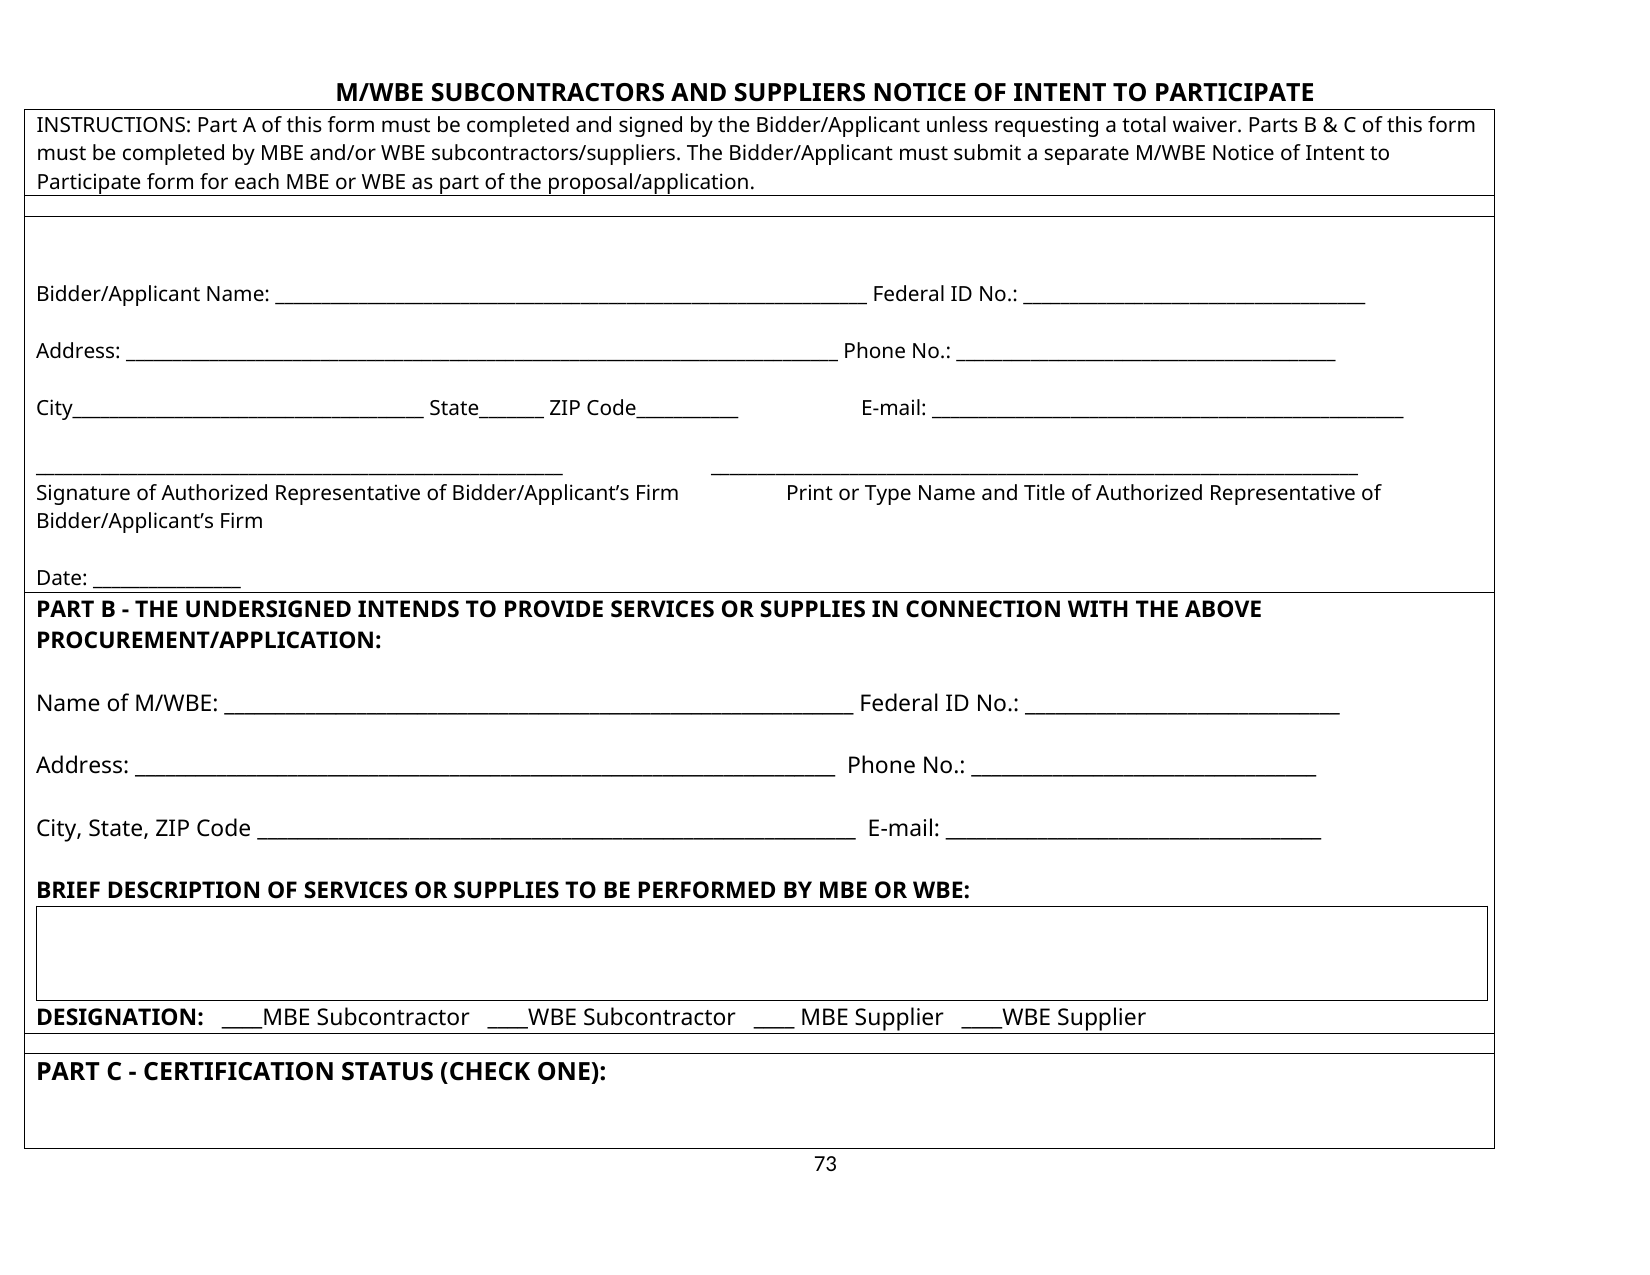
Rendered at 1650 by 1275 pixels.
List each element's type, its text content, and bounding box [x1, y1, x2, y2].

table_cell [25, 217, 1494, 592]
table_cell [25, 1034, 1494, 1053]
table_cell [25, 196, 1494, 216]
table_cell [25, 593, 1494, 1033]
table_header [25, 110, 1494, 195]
text M/WBE SUBCONTRACTORS AND SUPPLIERS NOTICE OF INTENT TO PARTICIPATE [90, 75, 1560, 109]
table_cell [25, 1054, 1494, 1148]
